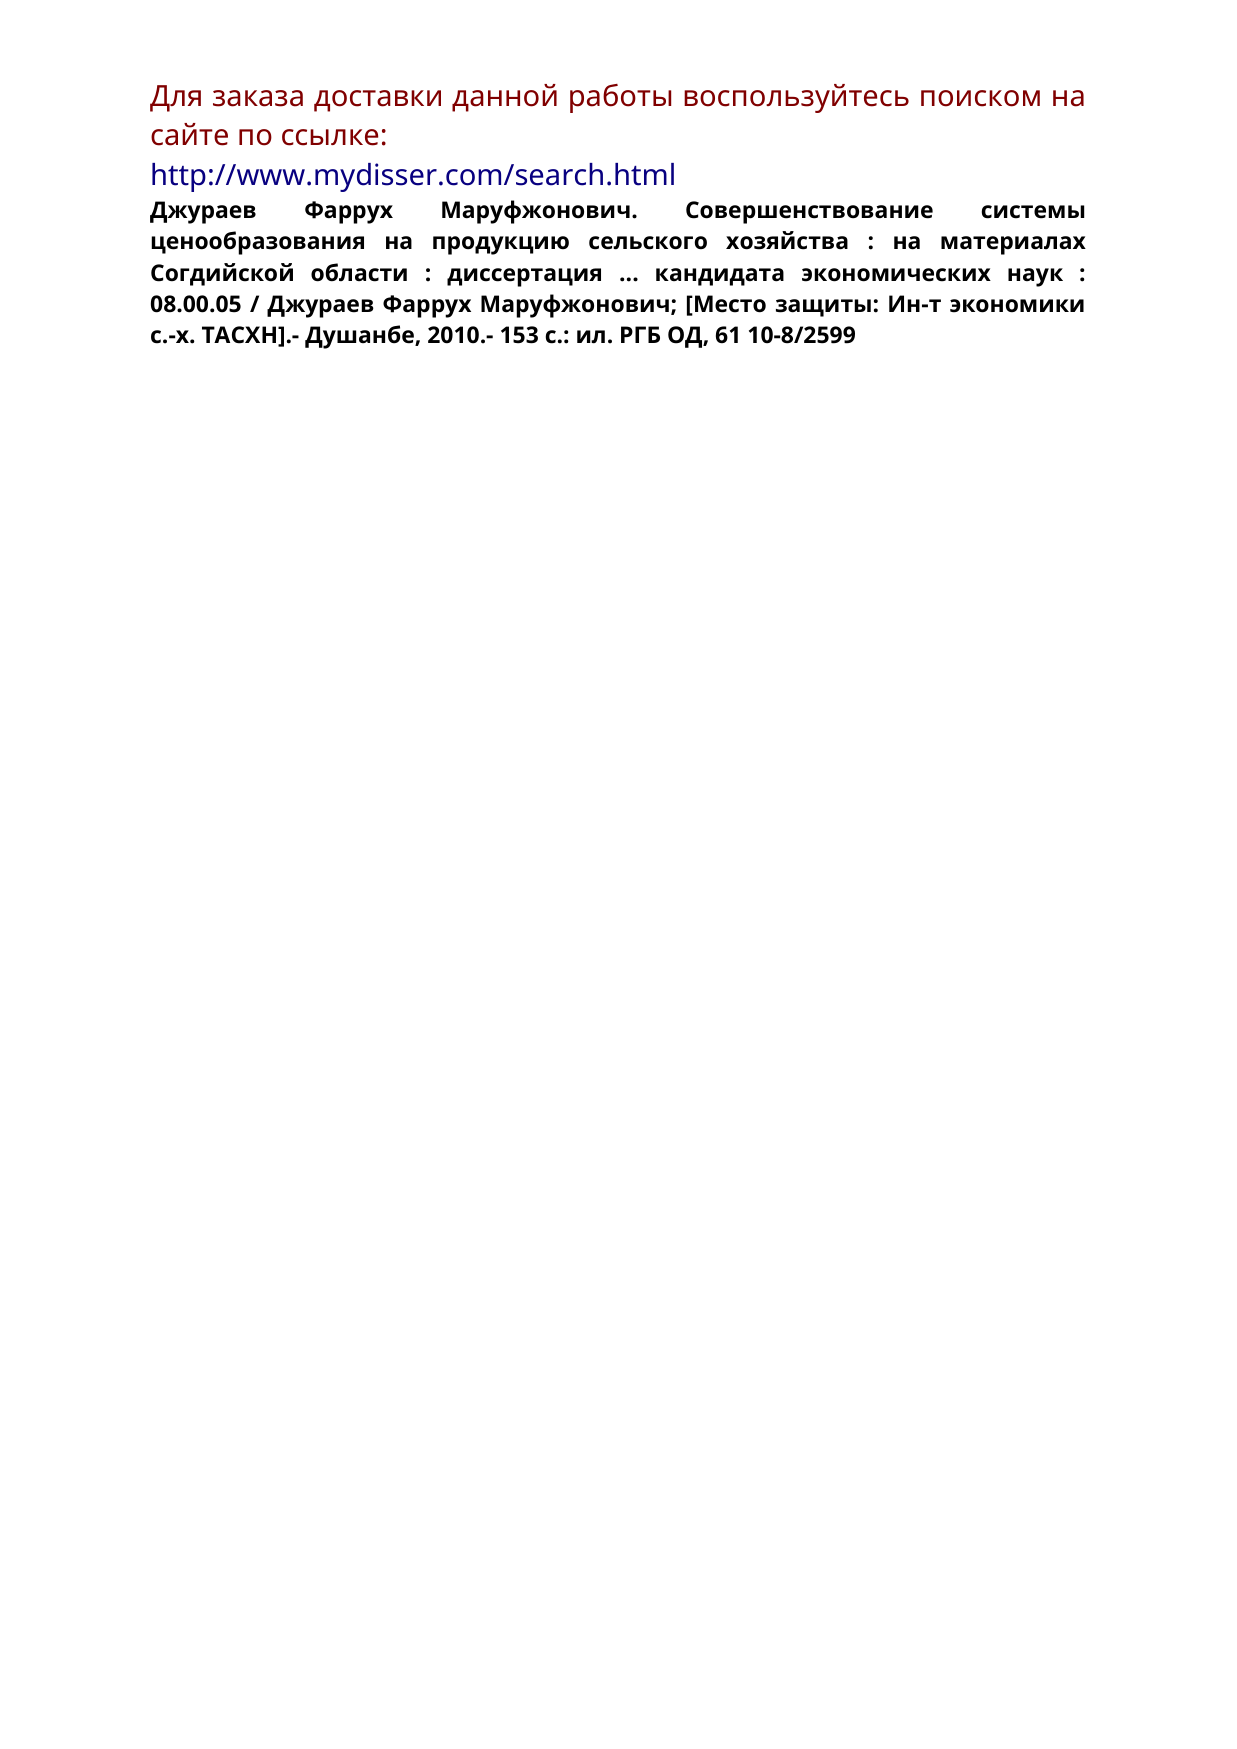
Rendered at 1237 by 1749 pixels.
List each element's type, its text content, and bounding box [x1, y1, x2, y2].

text Джураев Фаррух Маруфжонович. Совершенствование системы ценообразования на продукцию сельского хозяйства : на материалах Согдийской области : диссертация ... кандидата экономических наук : 08.00.05 / Джураев Фаррух Маруфжонович; [Место защиты: Ин-т экономики с.-х. ТАСХН].- Душанбе, 2010.- 153 с.: ил. РГБ ОД, 61 10-8/2599 [150, 194, 1086, 350]
